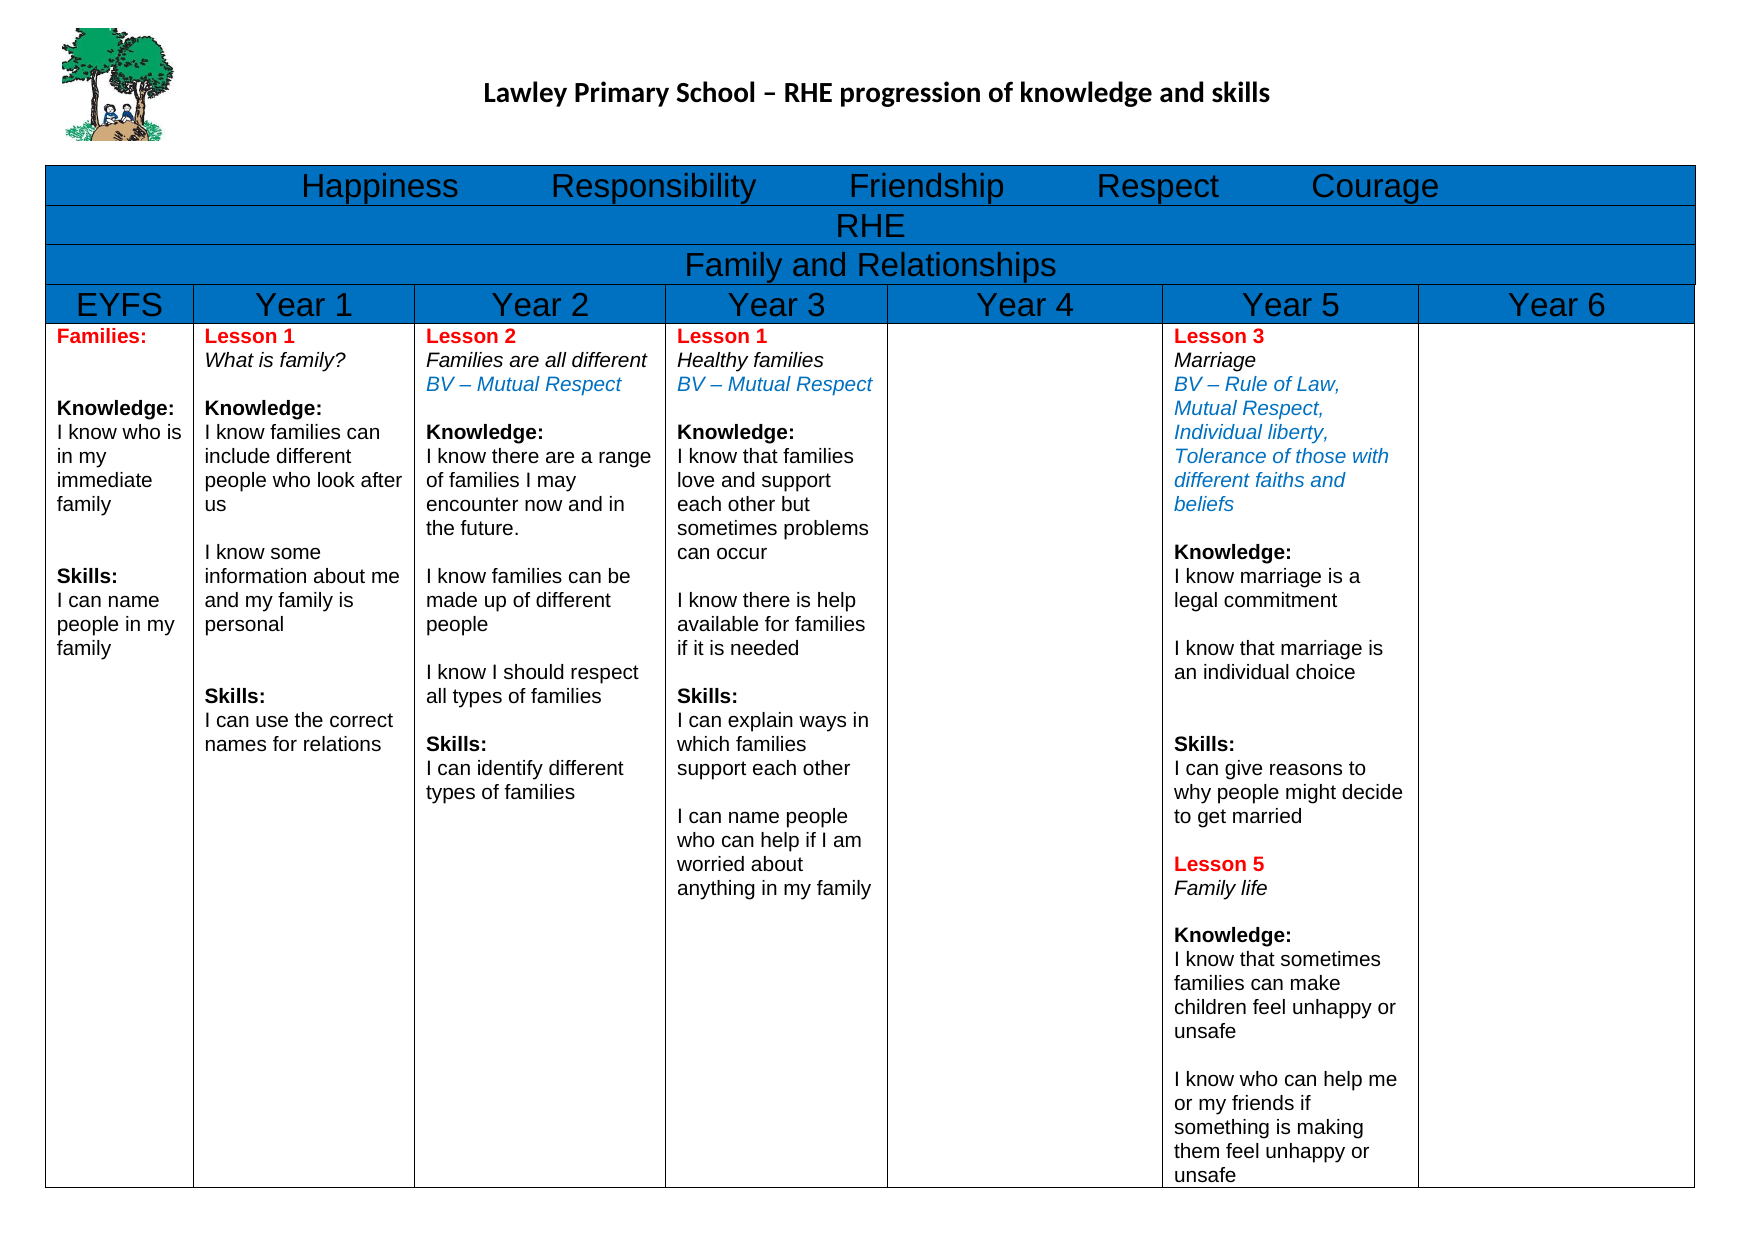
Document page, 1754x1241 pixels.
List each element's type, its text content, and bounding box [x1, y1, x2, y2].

table_header Happiness Responsibility Friendship Respect Courage [46, 166, 1695, 205]
table_cell Year 2 [415, 285, 665, 323]
table_cell [1419, 324, 1694, 1187]
table_cell EYFS [46, 285, 193, 323]
table_cell Family and Relationships [46, 245, 1695, 284]
table_cell Families: Knowledge: I know who is in my immediate family Skills: I can name people in my family [46, 324, 193, 1187]
table_cell Year 5 [1163, 285, 1418, 323]
table_cell Year 3 [666, 285, 887, 323]
picture [62, 28, 175, 141]
table_cell [888, 324, 1162, 1187]
table_cell Year 4 [888, 285, 1162, 323]
table_cell Year 6 [1419, 285, 1694, 323]
table_cell Year 1 [194, 285, 414, 323]
table_cell RHE [46, 206, 1695, 244]
